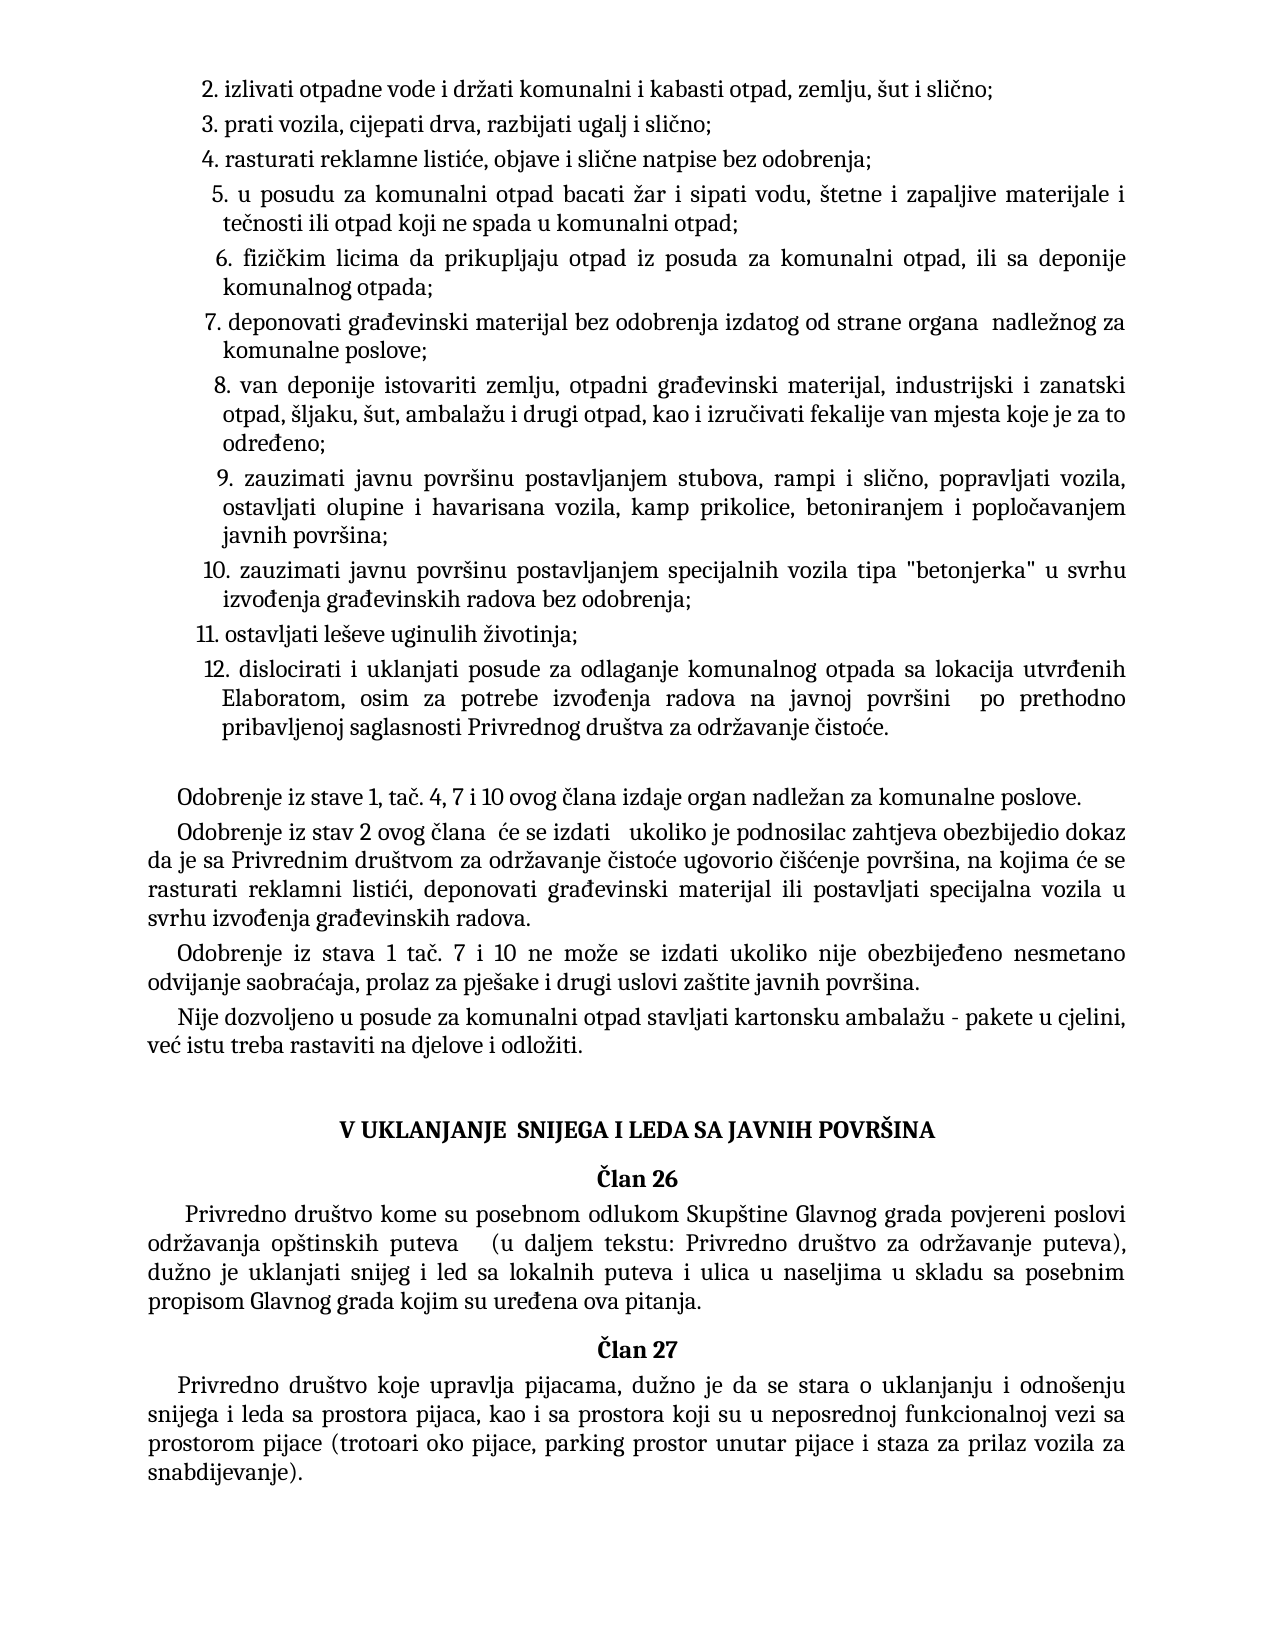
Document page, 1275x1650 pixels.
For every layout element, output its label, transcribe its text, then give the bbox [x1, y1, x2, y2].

text 8. van deponije istovariti zemlju, otpadni građevinski materijal, industrijski i zanatski otpad, šljaku, šut, ambalažu i drugi otpad, kao i izručivati fekalije van mjesta koje je za to određeno; [185, 371, 1127, 457]
text 9. zauzimati javnu površinu postavljanjem stubova, rampi i slično, popravljati vozila, ostavljati olupine i havarisana vozila, kamp prikolice, betoniranjem i popločavanjem javnih površina; [185, 464, 1127, 550]
text 3. prati vozila, cijepati drva, razbijati ugalj i slično; [185, 110, 1127, 139]
text 5. u posudu za komunalni otpad bacati žar i sipati vodu, štetne i zapaljive materijale i tečnosti ili otpad koji ne spada u komunalni otpad; [185, 180, 1127, 237]
text Nije dozvoljeno u posude za komunalni otpad stavljati kartonsku ambalažu - pakete u cjelini, već istu treba rastaviti na djelove i odložiti. [148, 1002, 1127, 1060]
text 6. fizičkim licima da prikupljaju otpad iz posuda za komunalni otpad, ili sa deponije komunalnog otpada; [185, 244, 1127, 301]
text Odobrenje iz stav 2 ovog člana će se izdati ukoliko je podnosilac zahtjeva obezbijedio dokaz da je sa Privrednim društvom za održavanje čistoće ugovorio čišćenje površina, na kojima će se rasturati reklamni listići, deponovati građevinski materijal ili postavljati specijalna vozila u svrhu izvođenja građevinskih radova. [148, 817, 1127, 932]
text 7. deponovati građevinski materijal bez odobrenja izdatog od strane organa nadležnog za komunalne poslove; [185, 307, 1127, 365]
text Odobrenje iz stava 1 tač. 7 i 10 ne može se izdati ukoliko nije obezbijeđeno nesmetano odvijanje saobraćaja, prolaz za pješake i drugi uslovi zaštite javnih površina. [148, 939, 1127, 996]
text 12. dislocirati i uklanjati posude za odlaganje komunalnog otpada sa lokacija utvrđenih Elaboratom, osim za potrebe izvođenja radova na javnoj površini po prethodno pribavljenoj saglasnosti Privrednog društva za održavanje čistoće. [177, 655, 1127, 741]
text V UKLANJANJE SNIJEGA I LEDA SA JAVNIH POVRŠINA [148, 1116, 1127, 1144]
text Odobrenje iz stave 1, tač. 4, 7 i 10 ovog člana izdaje organ nadležan za komunalne poslove. [148, 782, 1127, 811]
text Član 27 [148, 1336, 1127, 1365]
text Privredno društvo koje upravlja pijacama, dužno je da se stara o uklanjanju i odnošenju snijega i leda sa prostora pijaca, kao i sa prostora koji su u neposrednoj funkcionalnoj vezi sa prostorom pijace (trotoari oko pijace, parking prostor unutar pijace i staza za prilaz vozila za snabdijevanje). [148, 1371, 1127, 1486]
text Privredno društvo kome su posebnom odlukom Skupštine Glavnog grada povjereni poslovi održavanja opštinskih puteva (u daljem tekstu: Privredno društvo za održavanje puteva), dužno je uklanjati snijeg i led sa lokalnih puteva i ulica u naseljima u skladu sa posebnim propisom Glavnog grada kojim su uređena ova pitanja. [148, 1200, 1127, 1315]
text Član 26 [148, 1165, 1127, 1194]
text 10. zauzimati javnu površinu postavljanjem specijalnih vozila tipa "betonjerka" u svrhu izvođenja građevinskih radova bez odobrenja; [185, 556, 1127, 614]
text 11. ostavljati leševe uginulih životinja; [185, 620, 1127, 649]
text 4. rasturati reklamne listiće, objave i slične natpise bez odobrenja; [185, 145, 1127, 174]
text 2. izlivati otpadne vode i držati komunalni i kabasti otpad, zemlju, šut i slično; [185, 75, 1127, 104]
